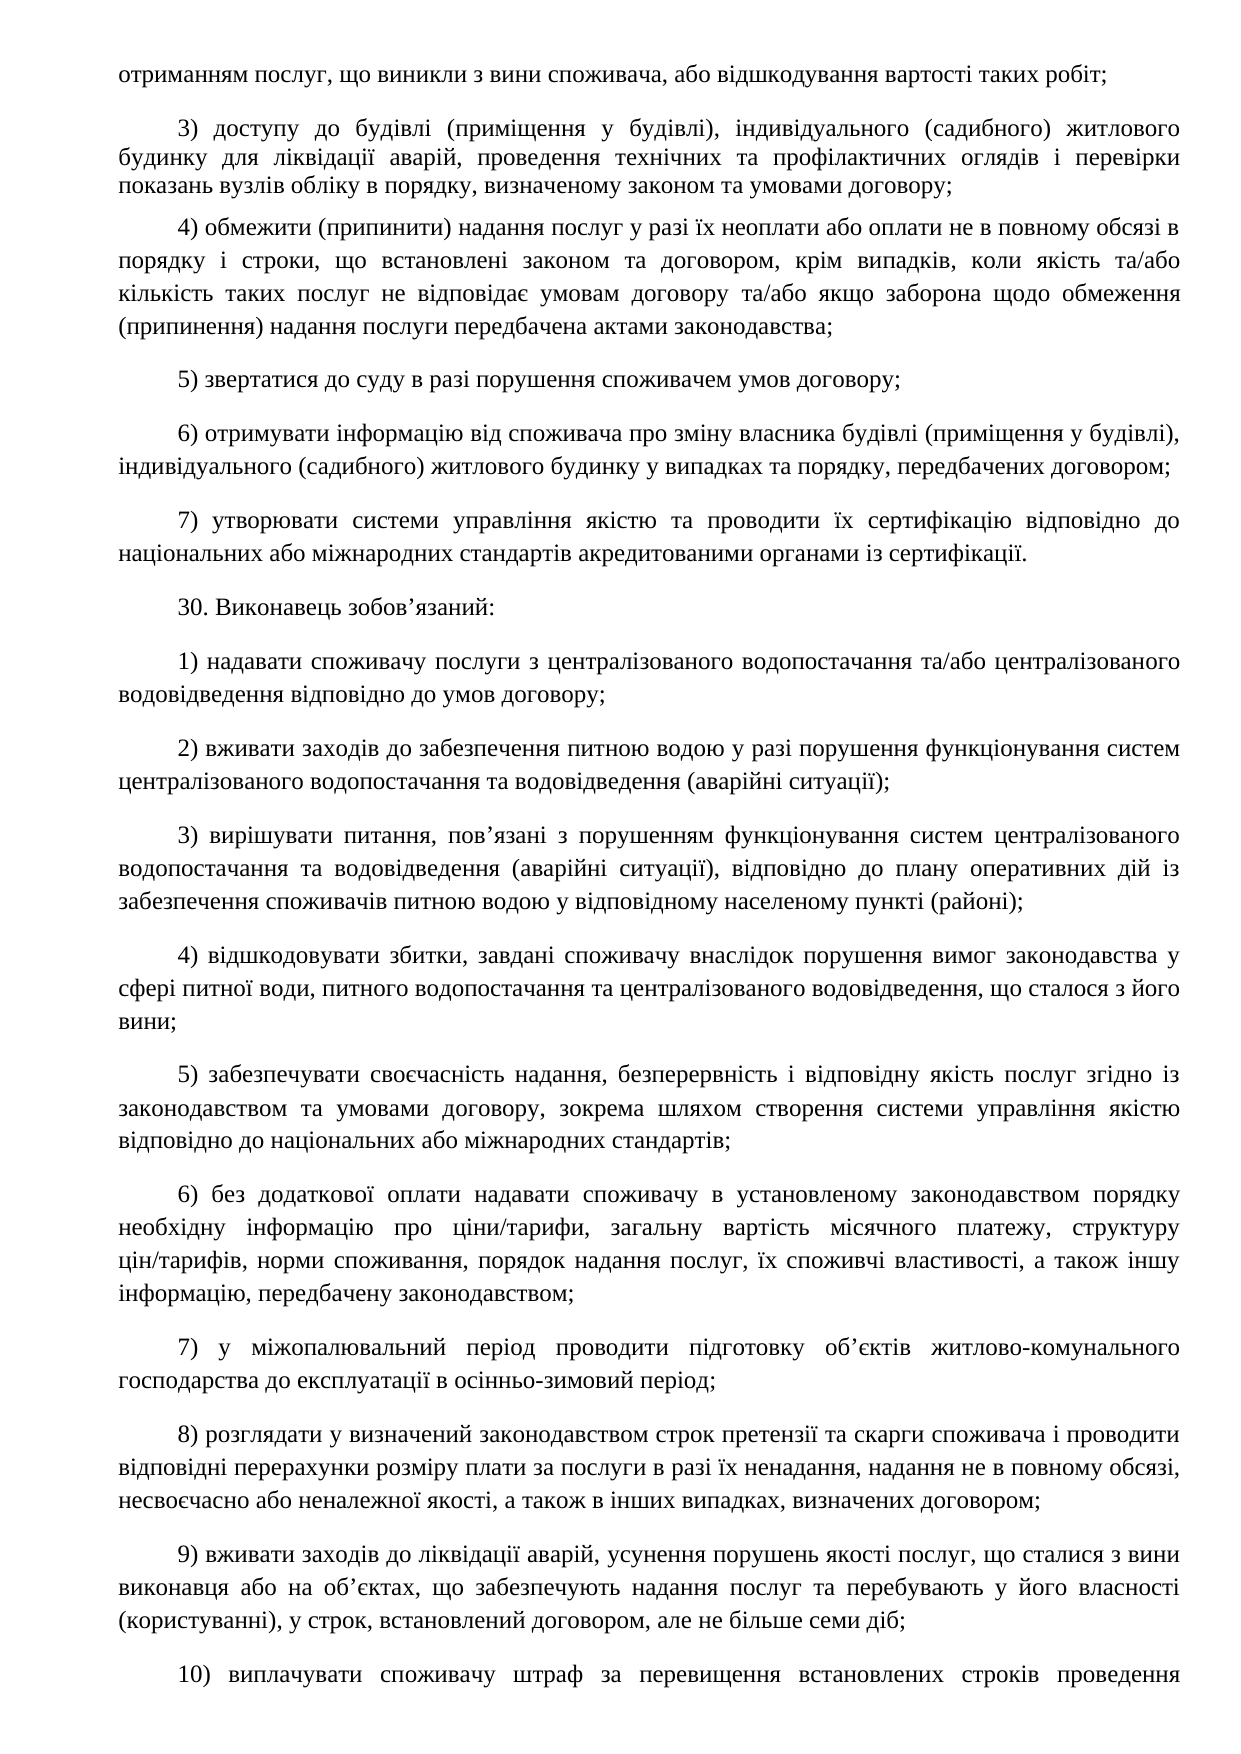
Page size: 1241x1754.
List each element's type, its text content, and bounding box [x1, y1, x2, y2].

text 5) забезпечувати своєчасність надання, безперервність і відповідну якість послуг згідно із законодавством та умовами договору, зокрема шляхом створення системи управління якістю відповідно до національних або міжнародних стандартів; [118, 1059, 1181, 1154]
text 30. Виконавець зобов’язаний: [118, 592, 1181, 621]
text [118, 1659, 1181, 1688]
text 2) вживати заходів до забезпечення питною водою у разі порушення функціонування систем централізованого водопостачання та водовідведення (аварійні ситуації); [118, 733, 1181, 795]
text 6) отримувати інформацію від споживача про зміну власника будівлі (приміщення у будівлі), індивідуального (садибного) житлового будинку у випадках та порядку, передбачених договором; [118, 418, 1181, 480]
text 8) розглядати у визначений законодавством строк претензії та скарги споживача і проводити відповідні перерахунки розміру плати за послуги в разі їх ненадання, надання не в повному обсязі, несвоєчасно або неналежної якості, а також в інших випадках, визначених договором; [118, 1419, 1181, 1514]
text 5) звертатися до суду в разі порушення споживачем умов договору; [118, 364, 1181, 393]
text 1) надавати споживачу послуги з централізованого водопостачання та/або централізованого водовідведення відповідно до умов договору; [118, 646, 1181, 708]
text 7) у міжопалювальний період проводити підготовку об’єктів житлово-комунального господарства до експлуатації в осінньо-зимовий період; [118, 1332, 1181, 1394]
text 6) без додаткової оплати надавати споживачу в установленому законодавством порядку необхідну інформацію про ціни/тарифи, загальну вартість місячного платежу, структуру цін/тарифів, норми споживання, порядок надання послуг, їх споживчі властивості, а також іншу інформацію, передбачену законодавством; [118, 1179, 1181, 1307]
text 4) обмежити (припинити) надання послуг у разі їх неоплати або оплати не в повному обсязі в порядку і строки, що встановлені законом та договором, крім випадків, коли якість та/або кількість таких послуг не відповідає умовам договору та/або якщо заборона щодо обмеження (припинення) надання послуги передбачена актами законодавства; [118, 212, 1181, 339]
text 9) вживати заходів до ліквідації аварій, усунення порушень якості послуг, що сталися з вини виконавця або на об’єктах, що забезпечують надання послуг та перебувають у його власності (користуванні), у строк, встановлений договором, але не більше семи діб; [118, 1539, 1181, 1634]
text 3) вирішувати питання, пов’язані з порушенням функціонування систем централізованого водопостачання та водовідведення (аварійні ситуації), відповідно до плану оперативних дій із забезпечення споживачів питною водою у відповідному населеному пункті (районі); [118, 820, 1181, 853]
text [118, 59, 1181, 88]
text 3) вирішувати питання, пов’язані з порушенням функціонування систем централізованого водопостачання та водовідведення (аварійні ситуації), відповідно до плану оперативних дій із забезпечення споживачів питною водою у відповідному населеному пункті (районі); [118, 882, 1181, 914]
text 3) доступу до будівлі (приміщення у будівлі), індивідуального (садибного) житлового будинку для ліквідації аварій, проведення технічних та профілактичних оглядів і перевірки показань вузлів обліку в порядку, визначеному законом та умовами договору; [118, 113, 1181, 199]
text 7) утворювати системи управління якістю та проводити їх сертифікацію відповідно до національних або міжнародних стандартів акредитованими органами із сертифікації. [118, 505, 1181, 567]
text 4) відшкодовувати збитки, завдані споживачу внаслідок порушення вимог законодавства у сфері питної води, питного водопостачання та централізованого водовідведення, що сталося з його вини; [118, 940, 1181, 1034]
